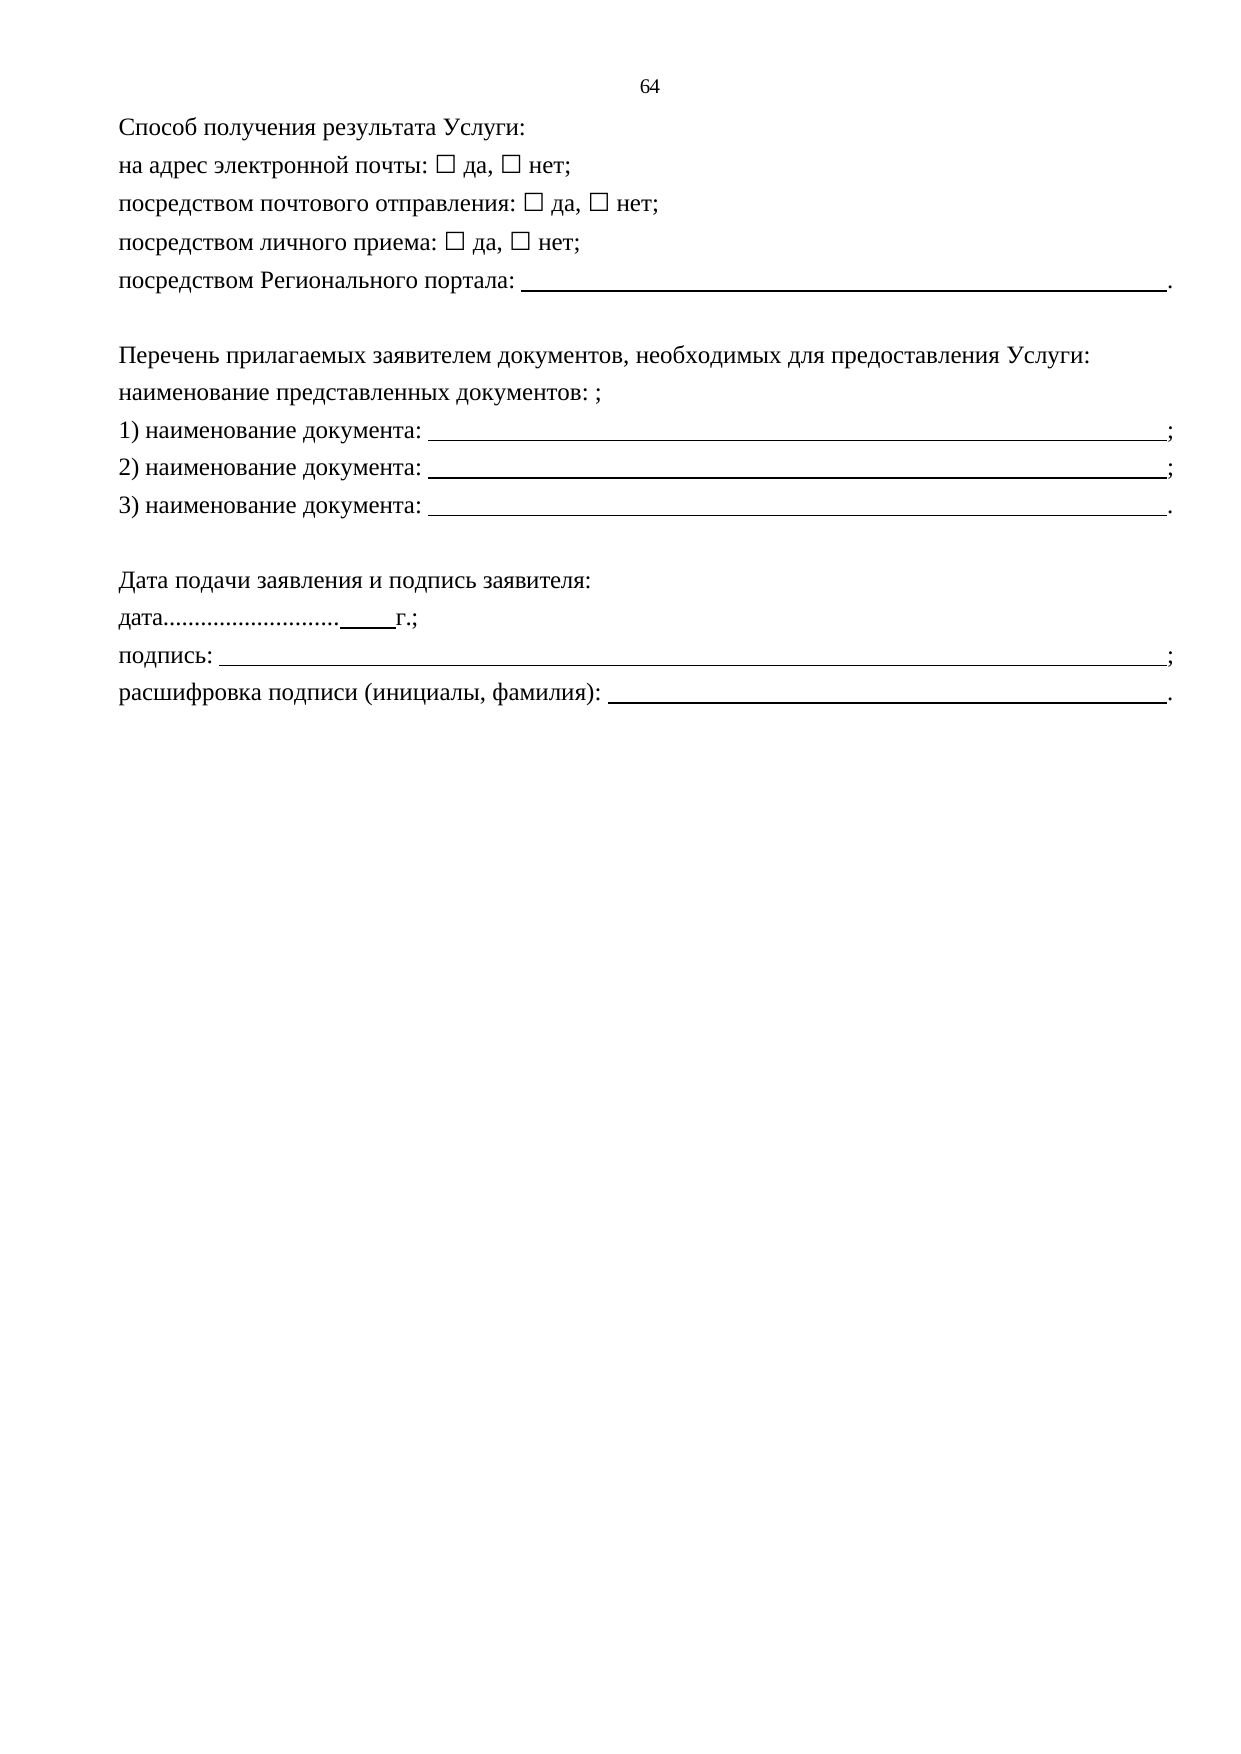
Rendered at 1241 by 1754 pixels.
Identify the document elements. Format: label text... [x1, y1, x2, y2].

text Дата подачи заявления и подпись заявителя: [118, 565, 1192, 594]
text Способ получения результата Услуги: [118, 112, 1192, 141]
text на адрес электронной почты: ☐ да, ☐ нет; посредством почтового отправления: ☐ да, ☐ нет; посредством личного приема: ☐ да, ☐ нет; [118, 146, 703, 257]
list наименование документа: ; [118, 452, 1192, 481]
text посредством Регионального портала: . [118, 265, 1192, 294]
text подпись: ; расшифровка подписи (инициалы, фамилия): . [118, 640, 1174, 706]
list наименование документа: . [118, 490, 1192, 519]
text Перечень прилагаемых заявителем документов, необходимых для предоставления Услуги: наименование представленных документов: ; [118, 340, 1192, 406]
text дата г.; [118, 602, 1192, 631]
list наименование документа: ; [118, 415, 1192, 444]
